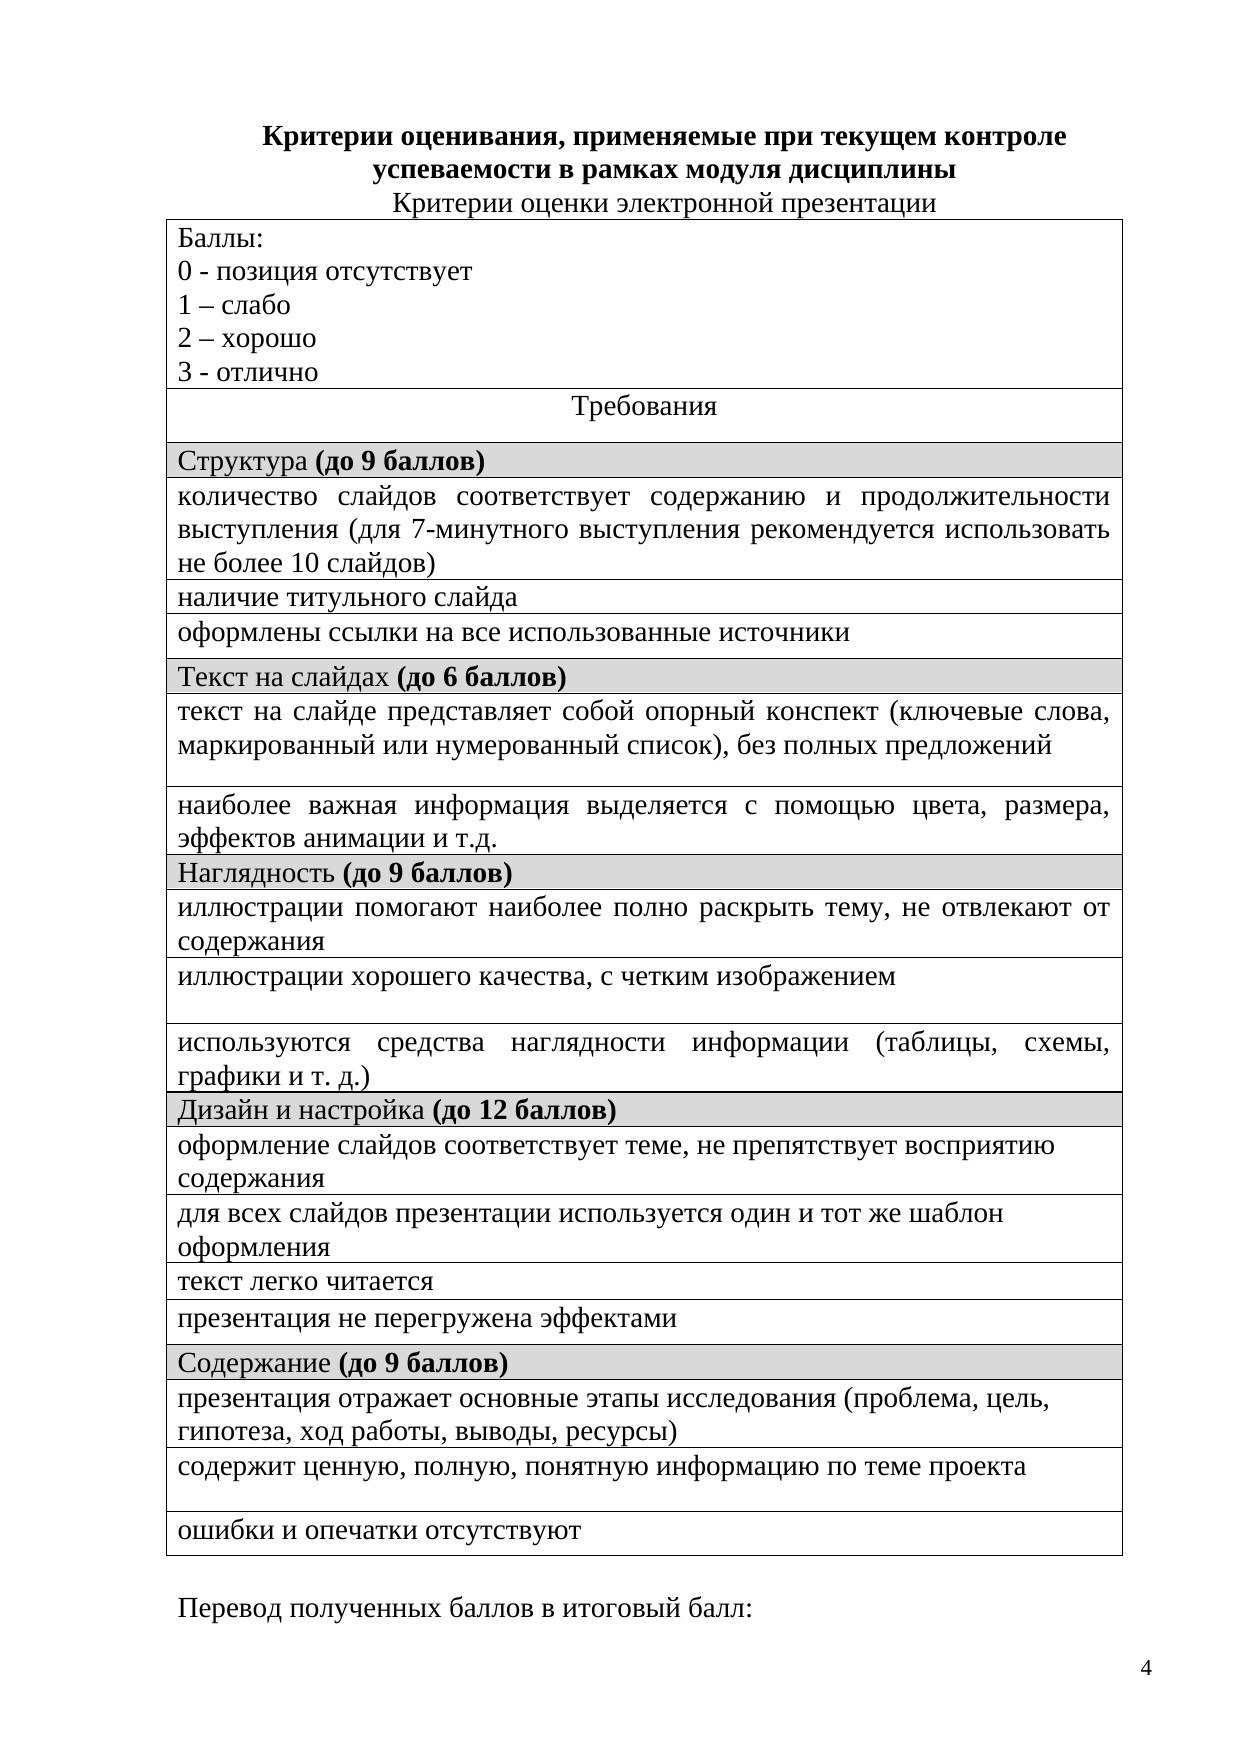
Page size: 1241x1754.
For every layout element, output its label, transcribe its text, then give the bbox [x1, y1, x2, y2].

text Перевод полученных баллов в итоговый балл: [177, 1590, 1152, 1623]
table_cell Текст на слайдах (до 6 баллов) [167, 659, 1122, 692]
list Критерии оценивания, применяемые при текущем контроле успеваемости в рамках модуля дисциплины [177, 118, 1152, 185]
table_cell содержит ценную, полную, понятную информацию по теме проекта [167, 1448, 1122, 1511]
table_cell количество слайдов соответствует содержанию и продолжительности выступления (для 7-минутного выступления рекомендуется использовать не более 10 слайдов) [167, 478, 1122, 578]
table_cell текст на слайде представляет собой опорный конспект (ключевые слова, маркированный или нумерованный список), без полных предложений [167, 694, 1122, 786]
table_cell презентация отражает основные этапы исследования (проблема, цель, гипотеза, ход работы, выводы, ресурсы) [167, 1380, 1122, 1447]
table_cell Требования [167, 389, 1122, 442]
table_cell наличие титульного слайда [167, 580, 1122, 613]
table_cell Наглядность (до 9 баллов) [167, 855, 1122, 888]
table_header Баллы: 0 - позиция отсутствует 1 – слабо 2 – хорошо 3 - отлично [167, 220, 1122, 387]
table_cell Содержание (до 9 баллов) [167, 1345, 1122, 1379]
table_cell оформлены ссылки на все использованные источники [167, 614, 1122, 658]
table_cell иллюстрации помогают наиболее полно раскрыть тему, не отвлекают от содержания [167, 890, 1122, 957]
table_cell ошибки и опечатки отсутствуют [167, 1512, 1122, 1555]
table_cell оформление слайдов соответствует теме, не препятствует восприятию содержания [167, 1127, 1122, 1194]
table_cell Дизайн и настройка (до 12 баллов) [167, 1093, 1122, 1126]
table_cell текст легко читается [167, 1263, 1122, 1299]
table_cell для всех слайдов презентации используется один и тот же шаблон оформления [167, 1195, 1122, 1262]
table_cell иллюстрации хорошего качества, с четким изображением [167, 958, 1122, 1023]
table_cell используются средства наглядности информации (таблицы, схемы, графики и т. д.) [167, 1024, 1122, 1091]
text Критерии оценки электронной презентации [177, 185, 1152, 219]
table_cell наиболее важная информация выделяется с помощью цвета, размера, эффектов анимации и т.д. [167, 787, 1122, 854]
table_cell презентация не перегружена эффектами [167, 1300, 1122, 1344]
table_cell Структура (до 9 баллов) [167, 443, 1122, 477]
